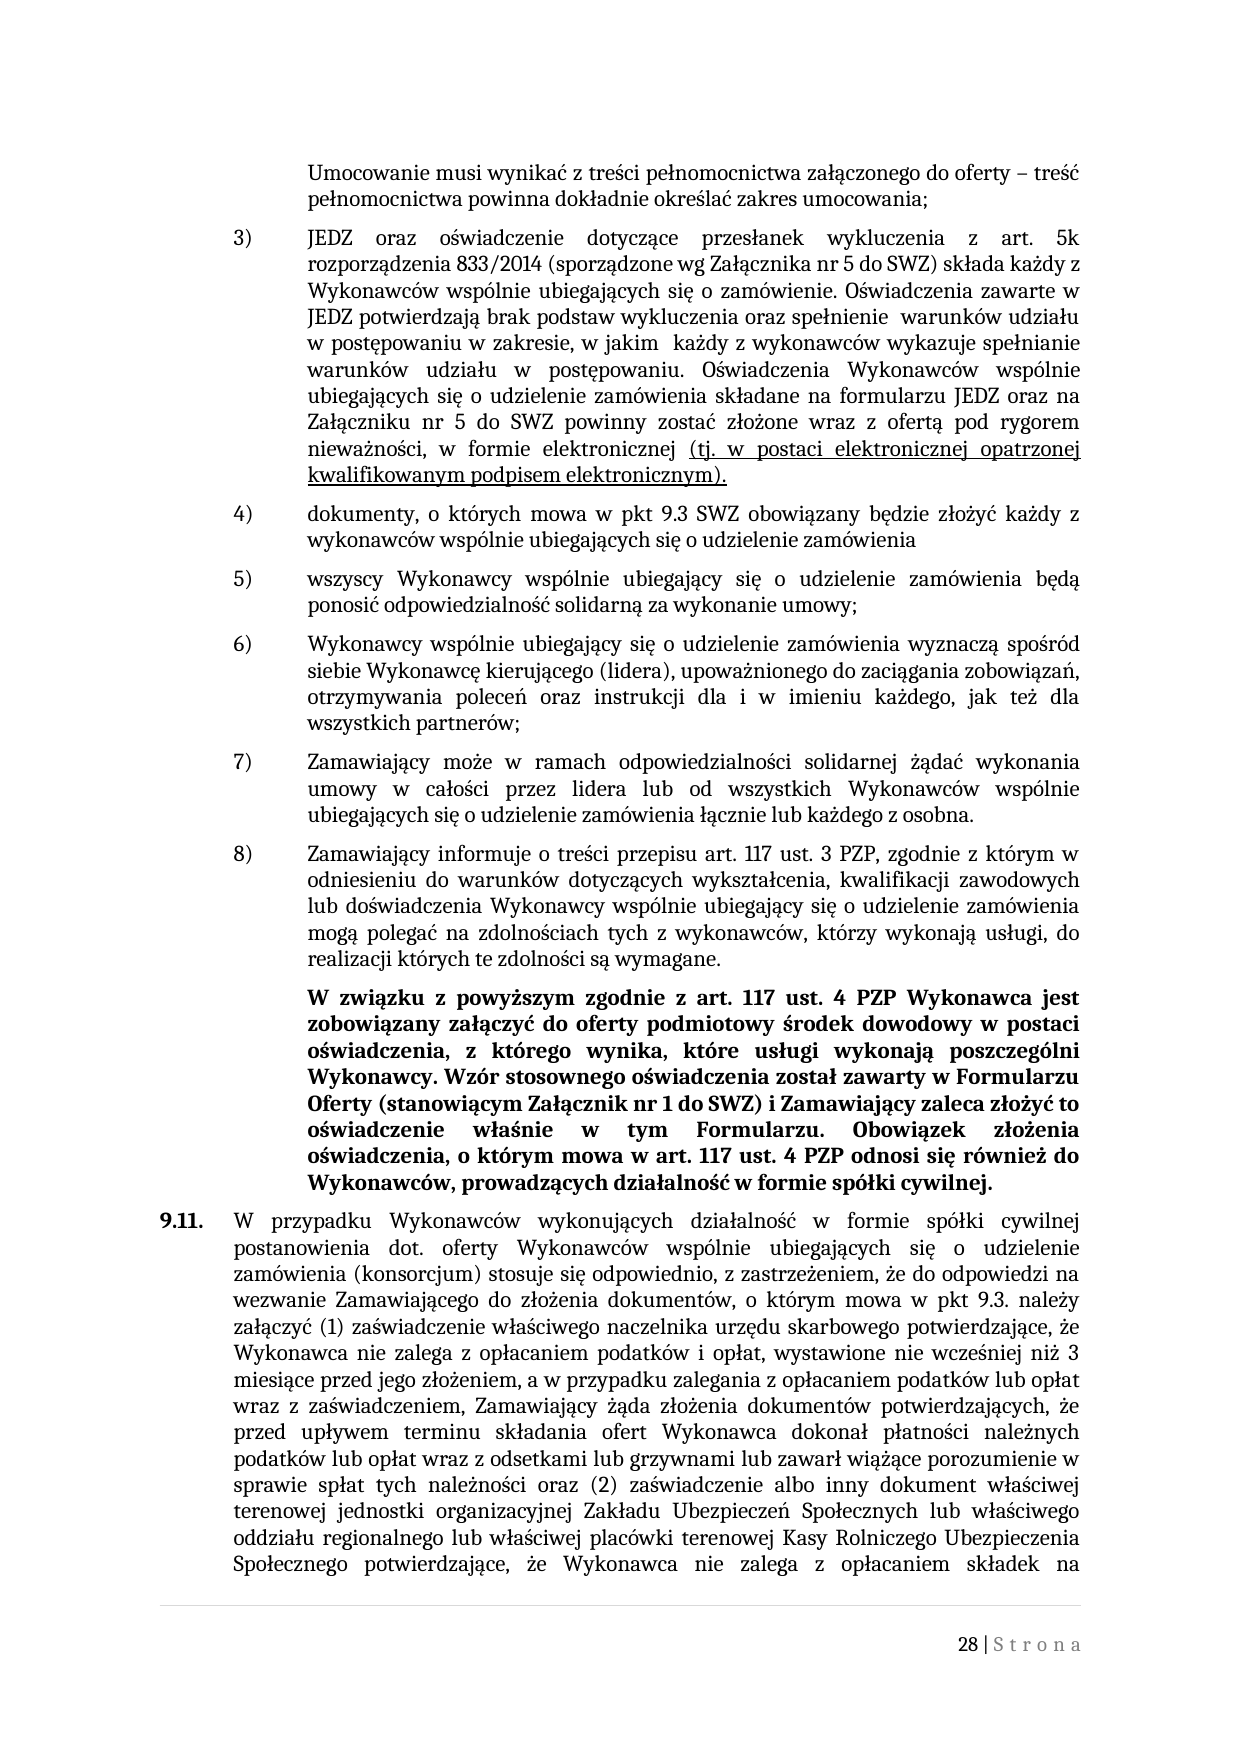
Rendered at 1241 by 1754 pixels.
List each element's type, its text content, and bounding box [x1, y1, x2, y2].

text 8) Zamawiający informuje o treści przepisu art. 117 ust. 3 PZP, zgodnie z którym w odniesieniu do warunków dotyczących wykształcenia, kwalifikacji zawodowych lub doświadczenia Wykonawcy wspólnie ubiegający się o udzielenie zamówienia mogą polegać na zdolnościach tych z wykonawców, którzy wykonają usługi, do realizacji których te zdolności są wymagane. [233, 841, 1081, 972]
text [233, 159, 1081, 212]
text W związku z powyższym zgodnie z art. 117 ust. 4 PZP Wykonawca jest zobowiązany załączyć do oferty podmiotowy środek dowodowy w postaci oświadczenia, z którego wynika, które usługi wykonają poszczególni Wykonawcy. Wzór stosownego oświadczenia został zawarty w Formularzu Oferty (stanowiącym Załącznik nr 1 do SWZ) i Zamawiający zaleca złożyć to oświadczenie właśnie w tym Formularzu. Obowiązek złożenia oświadczenia, o którym mowa w art. 117 ust. 4 PZP odnosi się również do Wykonawców, prowadzących działalność w formie spółki cywilnej. [307, 985, 1081, 1196]
text 5) wszyscy Wykonawcy wspólnie ubiegający się o udzielenie zamówienia będą ponosić odpowiedzialność solidarną za wykonanie umowy; [233, 566, 1081, 619]
text 3) JEDZ oraz oświadczenie dotyczące przesłanek wykluczenia z art. 5k rozporządzenia 833/2014 (sporządzone wg Załącznika nr 5 do SWZ) składa każdy z Wykonawców wspólnie ubiegających się o zamówienie. Oświadczenia zawarte w JEDZ potwierdzają brak podstaw wykluczenia oraz spełnienie warunków udziału w postępowaniu w zakresie, w jakim każdy z wykonawców wykazuje spełnianie warunków udziału w postępowaniu. Oświadczenia Wykonawców wspólnie ubiegających się o udzielenie zamówienia składane na formularzu JEDZ oraz na Załączniku nr 5 do SWZ powinny zostać złożone wraz z ofertą pod rygorem nieważności, w formie elektronicznej (tj. w postaci elektronicznej opatrzonej kwalifikowanym podpisem elektronicznym). [233, 225, 1081, 488]
text 6) Wykonawcy wspólnie ubiegający się o udzielenie zamówienia wyznaczą spośród siebie Wykonawcę kierującego (lidera), upoważnionego do zaciągania zobowiązań, otrzymywania poleceń oraz instrukcji dla i w imieniu każdego, jak też dla wszystkich partnerów; [233, 631, 1081, 737]
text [159, 1208, 1081, 1577]
text 4) dokumenty, o których mowa w pkt 9.3 SWZ obowiązany będzie złożyć każdy z wykonawców wspólnie ubiegających się o udzielenie zamówienia [233, 501, 1081, 553]
text 7) Zamawiający może w ramach odpowiedzialności solidarnej żądać wykonania umowy w całości przez lidera lub od wszystkich Wykonawców wspólnie ubiegających się o udzielenie zamówienia łącznie lub każdego z osobna. [233, 749, 1081, 828]
